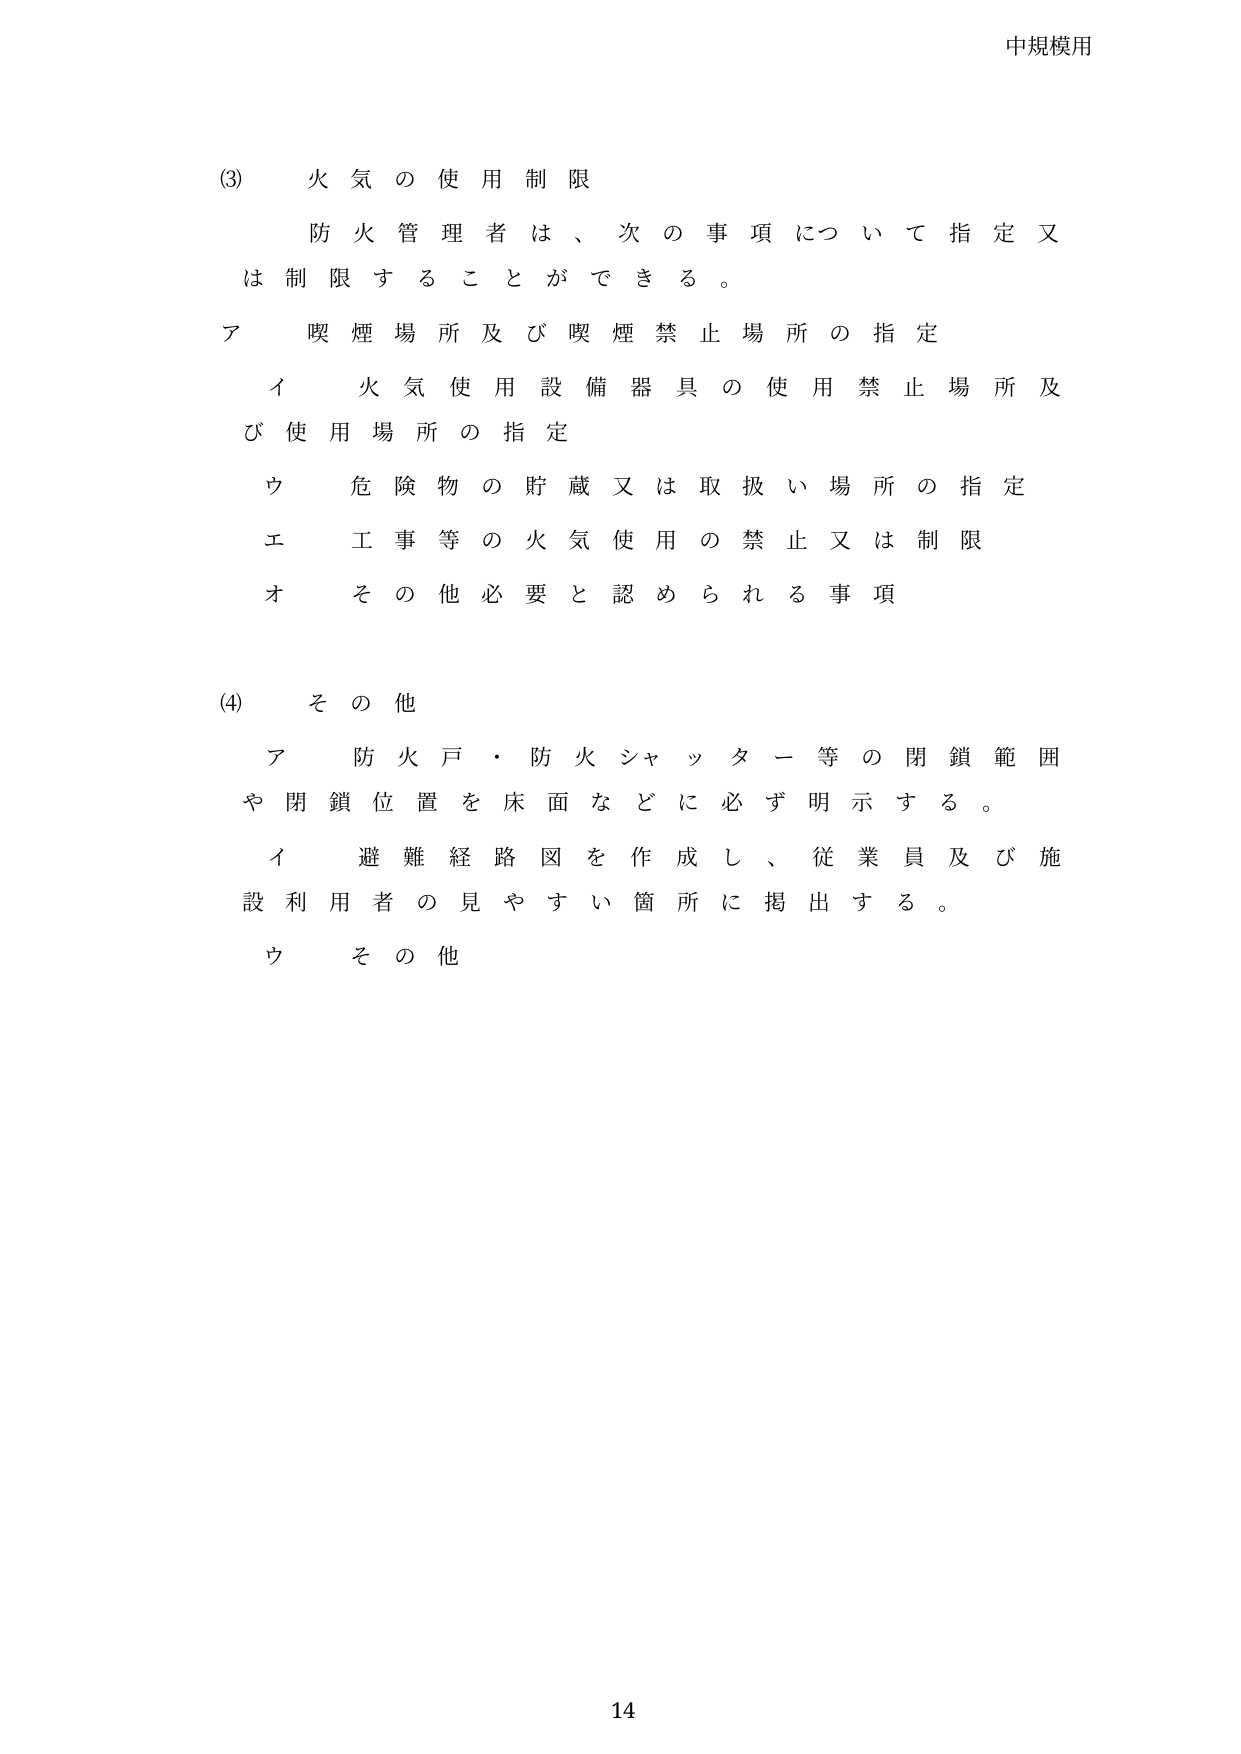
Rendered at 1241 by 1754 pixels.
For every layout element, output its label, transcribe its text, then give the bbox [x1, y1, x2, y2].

table_header ⑶ 火気の使用制限 防火管理者は、次の事項について指定又は制限することができる。 ア 喫煙場所及び喫煙禁止場所の指定 イ 火気使用設備器具の使用禁止場所及び使用場所の指定 ウ 危険物の貯蔵又は取扱い場所の指定 エ 工事等の火気使用の禁止又は制限 オ その他必要と認められる事項 ⑷ その他 ア 防火戸・防火シャッター等の閉鎖範囲や閉鎖位置を床面などに必ず明示する。 イ 避難経路図を作成し、従業員及び施設利用者の見やすい箇所に掲出する。 ウ その他 [155, 142, 1094, 1595]
